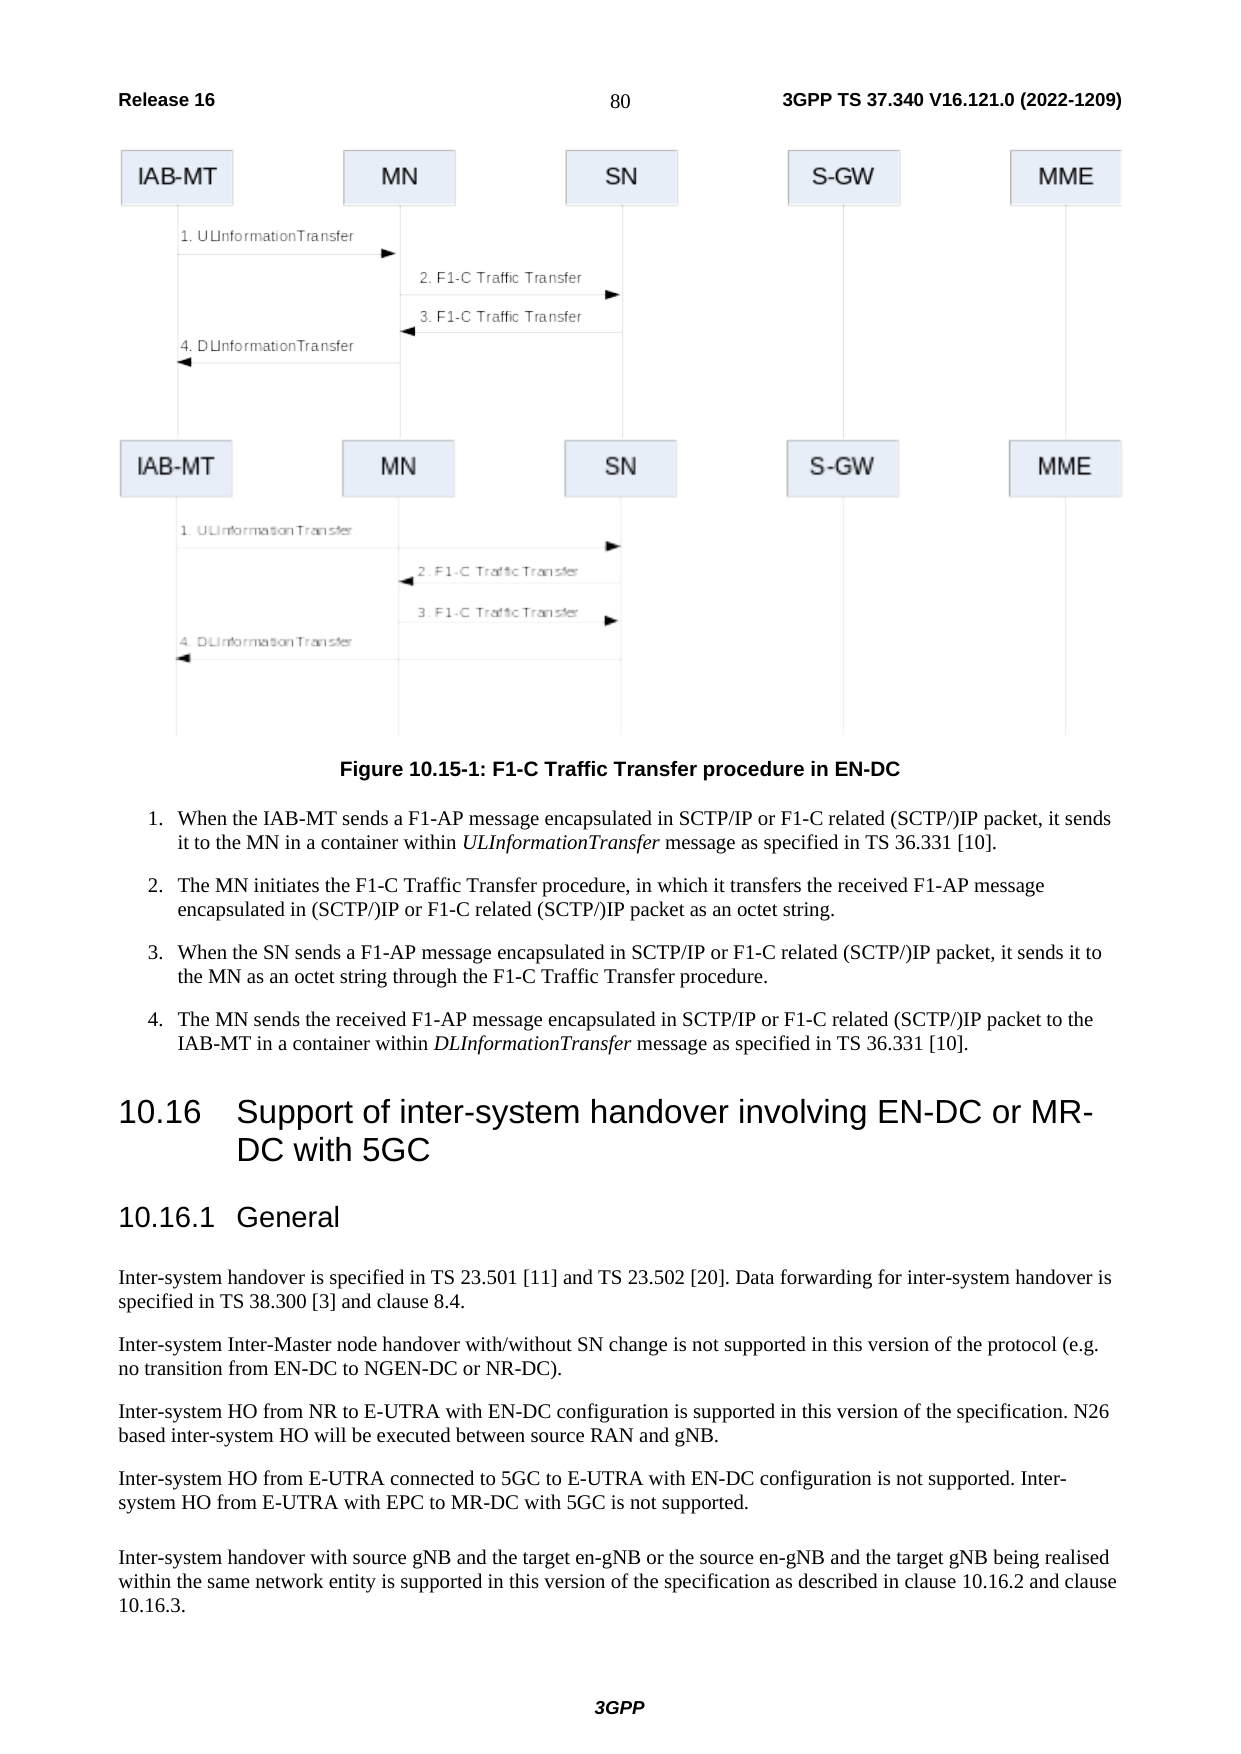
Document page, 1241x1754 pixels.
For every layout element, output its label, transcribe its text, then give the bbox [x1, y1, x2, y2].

text 2. The MN initiates the F1-C Traffic Transfer procedure, in which it transfers the received F1-AP message encapsulated in (SCTP/)IP or F1-C related (SCTP/)IP packet as an octet string. [148, 873, 1122, 921]
subtitle 10.16 Support of inter-system handover involving EN-DC or MR-DC with 5GC [118, 1092, 1122, 1169]
text Inter-system handover is specified in TS 23.501 [11] and TS 23.502 [20]. Data forwarding for inter-system handover is specified in TS 38.300 [3] and clause 8.4. [118, 1265, 1122, 1313]
subtitle 10.16.1 General [118, 1200, 1122, 1234]
text Inter-system Inter-Master node handover with/without SN change is not supported in this version of the protocol (e.g. no transition from EN-DC to NGEN-DC or NR-DC). [118, 1332, 1122, 1380]
text 3. When the SN sends a F1-AP message encapsulated in SCTP/IP or F1-C related (SCTP/)IP packet, it sends it to the MN as an octet string through the F1-C Traffic Transfer procedure. [148, 939, 1122, 988]
text Figure 10.15-1: F1-C Traffic Transfer procedure in EN-DC [118, 757, 1122, 781]
text 1. When the IAB-MT sends a F1-AP message encapsulated in SCTP/IP or F1-C related (SCTP/)IP packet, it sends it to the MN in a container within ULInformationTransfer message as specified in TS 36.331 [10]. [148, 806, 1122, 854]
text Inter-system handover with source gNB and the target en-gNB or the source en-gNB and the target gNB being realised within the same network entity is supported in this version of the specification as described in clause 10.16.2 and clause 10.16.3. [118, 1545, 1122, 1617]
text Inter-system HO from NR to E-UTRA with EN-DC configuration is supported in this version of the specification. N26 based inter-system HO will be executed between source RAN and gNB. [118, 1399, 1122, 1447]
text Inter-system HO from E-UTRA connected to 5GC to E-UTRA with EN-DC configuration is not supported. Inter-system HO from E-UTRA with EPC to MR-DC with 5GC is not supported. [118, 1466, 1122, 1514]
text 4. The MN sends the received F1-AP message encapsulated in SCTP/IP or F1-C related (SCTP/)IP packet to the IAB-MT in a container within DLInformationTransfer message as specified in TS 36.331 [10]. [148, 1006, 1122, 1054]
